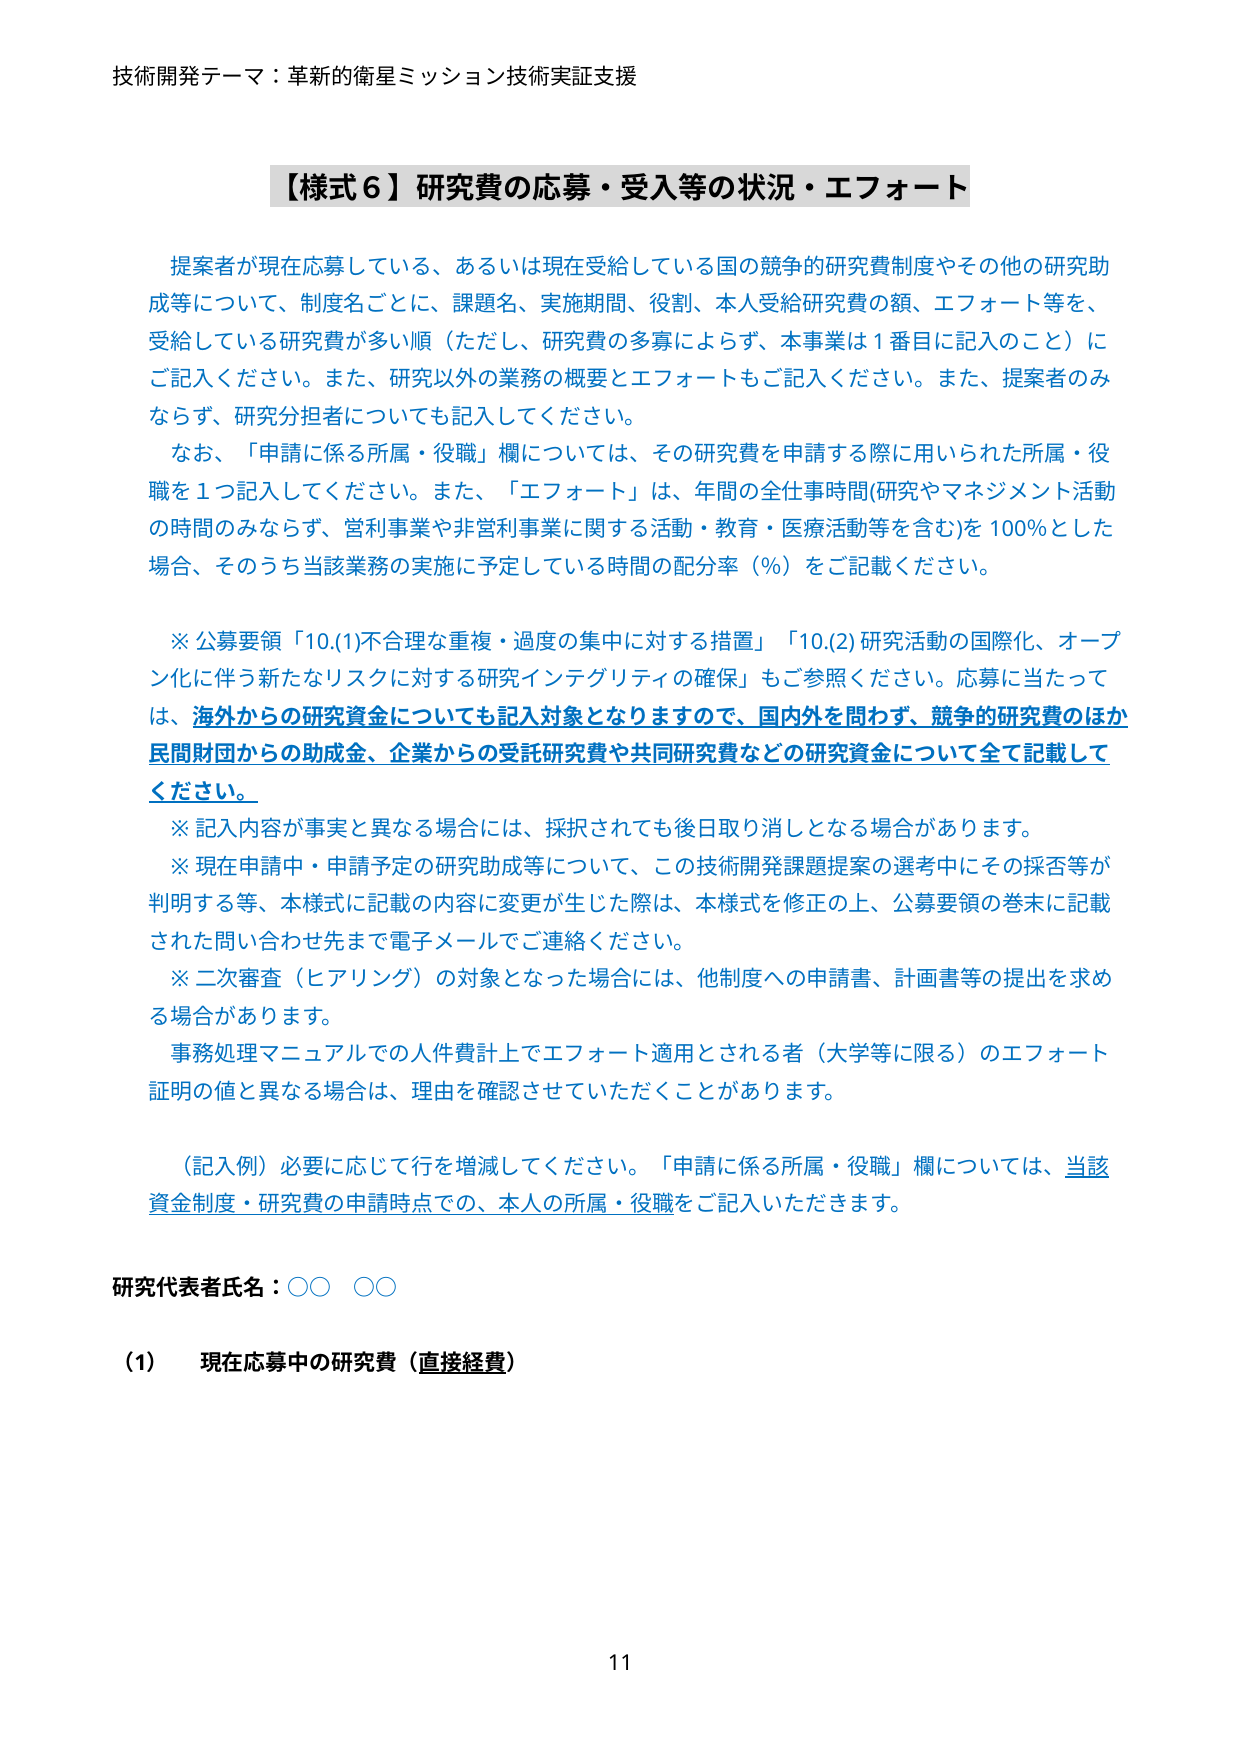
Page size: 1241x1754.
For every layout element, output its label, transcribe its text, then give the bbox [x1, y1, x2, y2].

text ※ 公募要領「10.(1)不合理な重複・過度の集中に対する措置」「10.(2) 研究活動の国際化、オープン化に伴う新たなリスクに対する研究インテグリティの確保」もご参照ください。応募に当たっては、海外からの研究資金についても記入対象となりますので、国内外を問わず、競争的研究費のほか、民間財団からの助成金、企業からの受託研究費や共同研究費などの研究資金について全て記載してください。 [149, 619, 1128, 807]
text ※ 記入内容が事実と異なる場合には、採択されても後日取り消しとなる場合があります。 [149, 807, 1128, 844]
text （記入例）必要に応じて行を増減してください。「申請に係る所属・役職」欄については、当該資金制度・研究費の申請時点での、本人の所属・役職をご記入いただきます。 [149, 1144, 1128, 1219]
text なお、「申請に係る所属・役職」欄については、その研究費を申請する際に用いられた所属・役職を１つ記入してください。また、「エフォート」は、年間の全仕事時間(研究やマネジメント活動の時間のみならず、営利事業や非営利事業に関する活動・教育・医療活動等を含む)を100％とした場合、そのうち当該業務の実施に予定している時間の配分率（％）をご記載ください。 [149, 432, 1128, 582]
text 提案者が現在応募している、あるいは現在受給している国の競争的研究費制度やその他の研究助成等について、制度名ごとに、課題名、実施期間、役割、本人受給研究費の額、エフォート等を、受給している研究費が多い順（ただし、研究費の多寡によらず、本事業は1番目に記入のこと）にご記入ください。また、研究以外の業務の概要とエフォートもご記入ください。また、提案者のみならず、研究分担者についても記入してください。 [149, 244, 1128, 432]
text ※ 現在申請中・申請予定の研究助成等について、この技術開発課題提案の選考中にその採否等が判明する等、本様式に記載の内容に変更が生じた際は、本様式を修正の上、公募要領の巻末に記載された問い合わせ先まで電子メールでご連絡ください。 [149, 844, 1128, 957]
text ※ 二次審査（ヒアリング）の対象となった場合には、他制度への申請書、計画書等の提出を求める場合があります。 [149, 957, 1128, 1032]
list 現在応募中の研究費（直接経費） [112, 1340, 1106, 1378]
text 【様式６】研究費の応募・受入等の状況・エフォート [112, 164, 1128, 207]
text 事務処理マニュアルでの人件費計上でエフォート適用とされる者（大学等に限る）のエフォート証明の値と異なる場合は、理由を確認させていただくことがあります。 [149, 1032, 1128, 1107]
text 研究代表者氏名：○○ ○○ [112, 1265, 1146, 1303]
